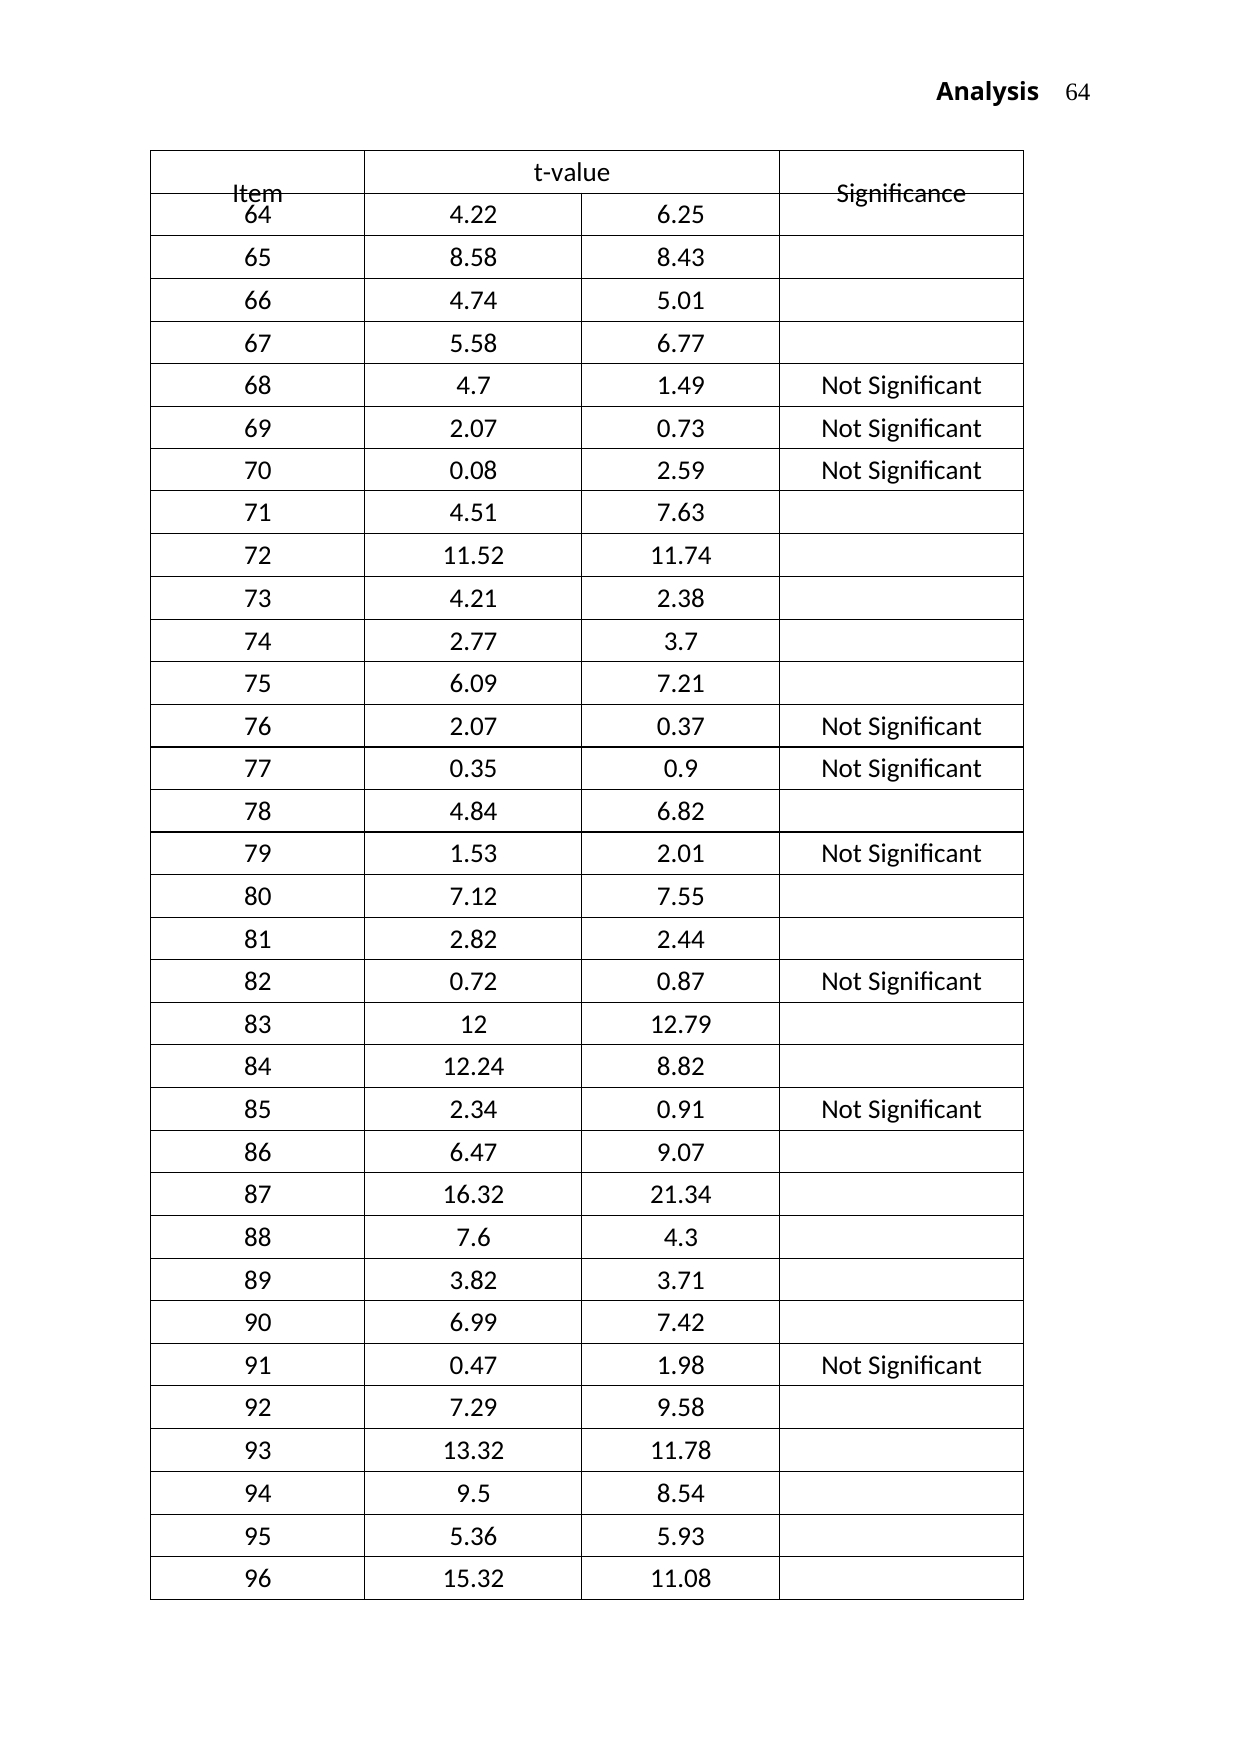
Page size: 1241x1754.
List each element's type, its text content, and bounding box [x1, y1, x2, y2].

table_cell 0.35 [365, 748, 581, 789]
table_cell 96 [151, 1557, 364, 1599]
table_header t-value [365, 151, 779, 192]
table_cell 4.51 [365, 491, 581, 533]
table_cell 69 [151, 407, 364, 448]
table_cell [780, 236, 1023, 278]
table_cell 11.74 [582, 534, 779, 576]
table_cell 91 [151, 1344, 364, 1385]
table_cell 67 [151, 322, 364, 363]
table_cell 12.79 [582, 1003, 779, 1044]
table_cell 0.9 [582, 748, 779, 789]
table_cell 66 [151, 279, 364, 321]
table_cell 16.32 [365, 1173, 581, 1215]
table_cell 68 [151, 364, 364, 406]
table_cell 9.58 [582, 1386, 779, 1428]
table_cell 72 [151, 534, 364, 576]
table_cell [780, 1173, 1023, 1215]
table_cell [780, 1301, 1023, 1343]
table_cell 11.78 [582, 1429, 779, 1471]
table_cell [780, 534, 1023, 576]
table_cell 2.34 [365, 1088, 581, 1129]
table_cell 8.58 [365, 236, 581, 278]
table_cell [780, 620, 1023, 661]
table_cell 73 [151, 577, 364, 618]
table_cell 4.7 [365, 364, 581, 406]
table_cell [780, 875, 1023, 917]
table_cell Not Significant [780, 1088, 1023, 1129]
table_cell Not Significant [780, 364, 1023, 406]
table_cell 15.32 [365, 1557, 581, 1599]
table_cell 4.3 [582, 1216, 779, 1258]
table_cell 76 [151, 705, 364, 746]
table_cell 2.82 [365, 918, 581, 959]
table_cell 8.43 [582, 236, 779, 278]
table_cell 80 [151, 875, 364, 917]
table_cell 0.08 [365, 449, 581, 490]
table_cell 6.82 [582, 790, 779, 831]
table_cell 7.63 [582, 491, 779, 533]
table_cell [780, 1045, 1023, 1087]
table_cell Not Significant [780, 449, 1023, 490]
table_cell 7.29 [365, 1386, 581, 1428]
table_cell Not Significant [780, 705, 1023, 746]
table_cell 84 [151, 1045, 364, 1087]
table_cell 6.25 [582, 194, 779, 235]
table_cell 12.24 [365, 1045, 581, 1087]
table_cell 90 [151, 1301, 364, 1343]
table_cell 1.49 [582, 364, 779, 406]
table_cell 2.07 [365, 705, 581, 746]
table_cell [780, 322, 1023, 363]
table_cell 5.36 [365, 1515, 581, 1556]
table_cell 78 [151, 790, 364, 831]
table_cell 5.93 [582, 1515, 779, 1556]
table_cell 7.42 [582, 1301, 779, 1343]
table_cell [780, 1515, 1023, 1556]
table_header Item [151, 151, 364, 193]
table_cell 0.91 [582, 1088, 779, 1129]
table_cell 6.99 [365, 1301, 581, 1343]
table_cell 92 [151, 1386, 364, 1428]
table_cell [780, 1429, 1023, 1471]
table_cell 0.73 [582, 407, 779, 448]
table_cell Not Significant [780, 407, 1023, 448]
table_cell 85 [151, 1088, 364, 1129]
table_cell 2.77 [365, 620, 581, 661]
table_cell 5.58 [365, 322, 581, 363]
table_cell Not Significant [780, 833, 1023, 874]
table_cell 9.5 [365, 1472, 581, 1513]
table_cell 0.72 [365, 960, 581, 1002]
table_cell 3.7 [582, 620, 779, 661]
table_header Significance [780, 151, 1023, 193]
table_cell [780, 1386, 1023, 1428]
table_cell 83 [151, 1003, 364, 1044]
table_cell 21.34 [582, 1173, 779, 1215]
table_cell [780, 918, 1023, 959]
table_cell 11.08 [582, 1557, 779, 1599]
table_cell 79 [151, 833, 364, 874]
table_cell 13.32 [365, 1429, 581, 1471]
table_cell [780, 1259, 1023, 1300]
table_cell 88 [151, 1216, 364, 1258]
table_cell 11.52 [365, 534, 581, 576]
table_cell Not Significant [780, 960, 1023, 1002]
table_cell 64 [151, 194, 364, 235]
table_cell 12 [365, 1003, 581, 1044]
table_cell 4.84 [365, 790, 581, 831]
table_cell [780, 790, 1023, 831]
table_cell [780, 194, 1023, 235]
table_cell 9.07 [582, 1131, 779, 1172]
table_cell 86 [151, 1131, 364, 1172]
table_cell 6.47 [365, 1131, 581, 1172]
table_cell 71 [151, 491, 364, 533]
table_cell 8.82 [582, 1045, 779, 1087]
table_cell 4.74 [365, 279, 581, 321]
table_cell 89 [151, 1259, 364, 1300]
table_cell 0.47 [365, 1344, 581, 1385]
table_cell 1.53 [365, 833, 581, 874]
table_cell 8.54 [582, 1472, 779, 1513]
table_cell 7.12 [365, 875, 581, 917]
table_cell 5.01 [582, 279, 779, 321]
table_cell 81 [151, 918, 364, 959]
table_cell 70 [151, 449, 364, 490]
table_cell 0.87 [582, 960, 779, 1002]
table_cell 2.01 [582, 833, 779, 874]
table_cell 4.21 [365, 577, 581, 618]
table_cell [780, 279, 1023, 321]
table_cell 2.59 [582, 449, 779, 490]
table_cell 7.55 [582, 875, 779, 917]
table_cell 93 [151, 1429, 364, 1471]
table_cell [780, 491, 1023, 533]
table_cell [780, 1003, 1023, 1044]
table_cell Not Significant [780, 1344, 1023, 1385]
table_cell [780, 1557, 1023, 1599]
table_cell 6.09 [365, 662, 581, 704]
table_cell 6.77 [582, 322, 779, 363]
table_cell 82 [151, 960, 364, 1002]
table_cell 95 [151, 1515, 364, 1556]
table_cell 65 [151, 236, 364, 278]
table_cell 74 [151, 620, 364, 661]
table_cell 87 [151, 1173, 364, 1215]
table_cell [780, 1216, 1023, 1258]
table_cell 1.98 [582, 1344, 779, 1385]
table_cell 7.21 [582, 662, 779, 704]
table_cell 2.44 [582, 918, 779, 959]
table_cell Not Significant [780, 748, 1023, 789]
table_cell 2.38 [582, 577, 779, 618]
table_cell 94 [151, 1472, 364, 1513]
table_cell 77 [151, 748, 364, 789]
table_cell 4.22 [365, 194, 581, 235]
table_cell [780, 577, 1023, 618]
table_cell 3.71 [582, 1259, 779, 1300]
table_cell [780, 1131, 1023, 1172]
table_cell [780, 1472, 1023, 1513]
table_cell 3.82 [365, 1259, 581, 1300]
table_cell 75 [151, 662, 364, 704]
table_cell 2.07 [365, 407, 581, 448]
table_cell 0.37 [582, 705, 779, 746]
table_cell 7.6 [365, 1216, 581, 1258]
table_cell [780, 662, 1023, 704]
